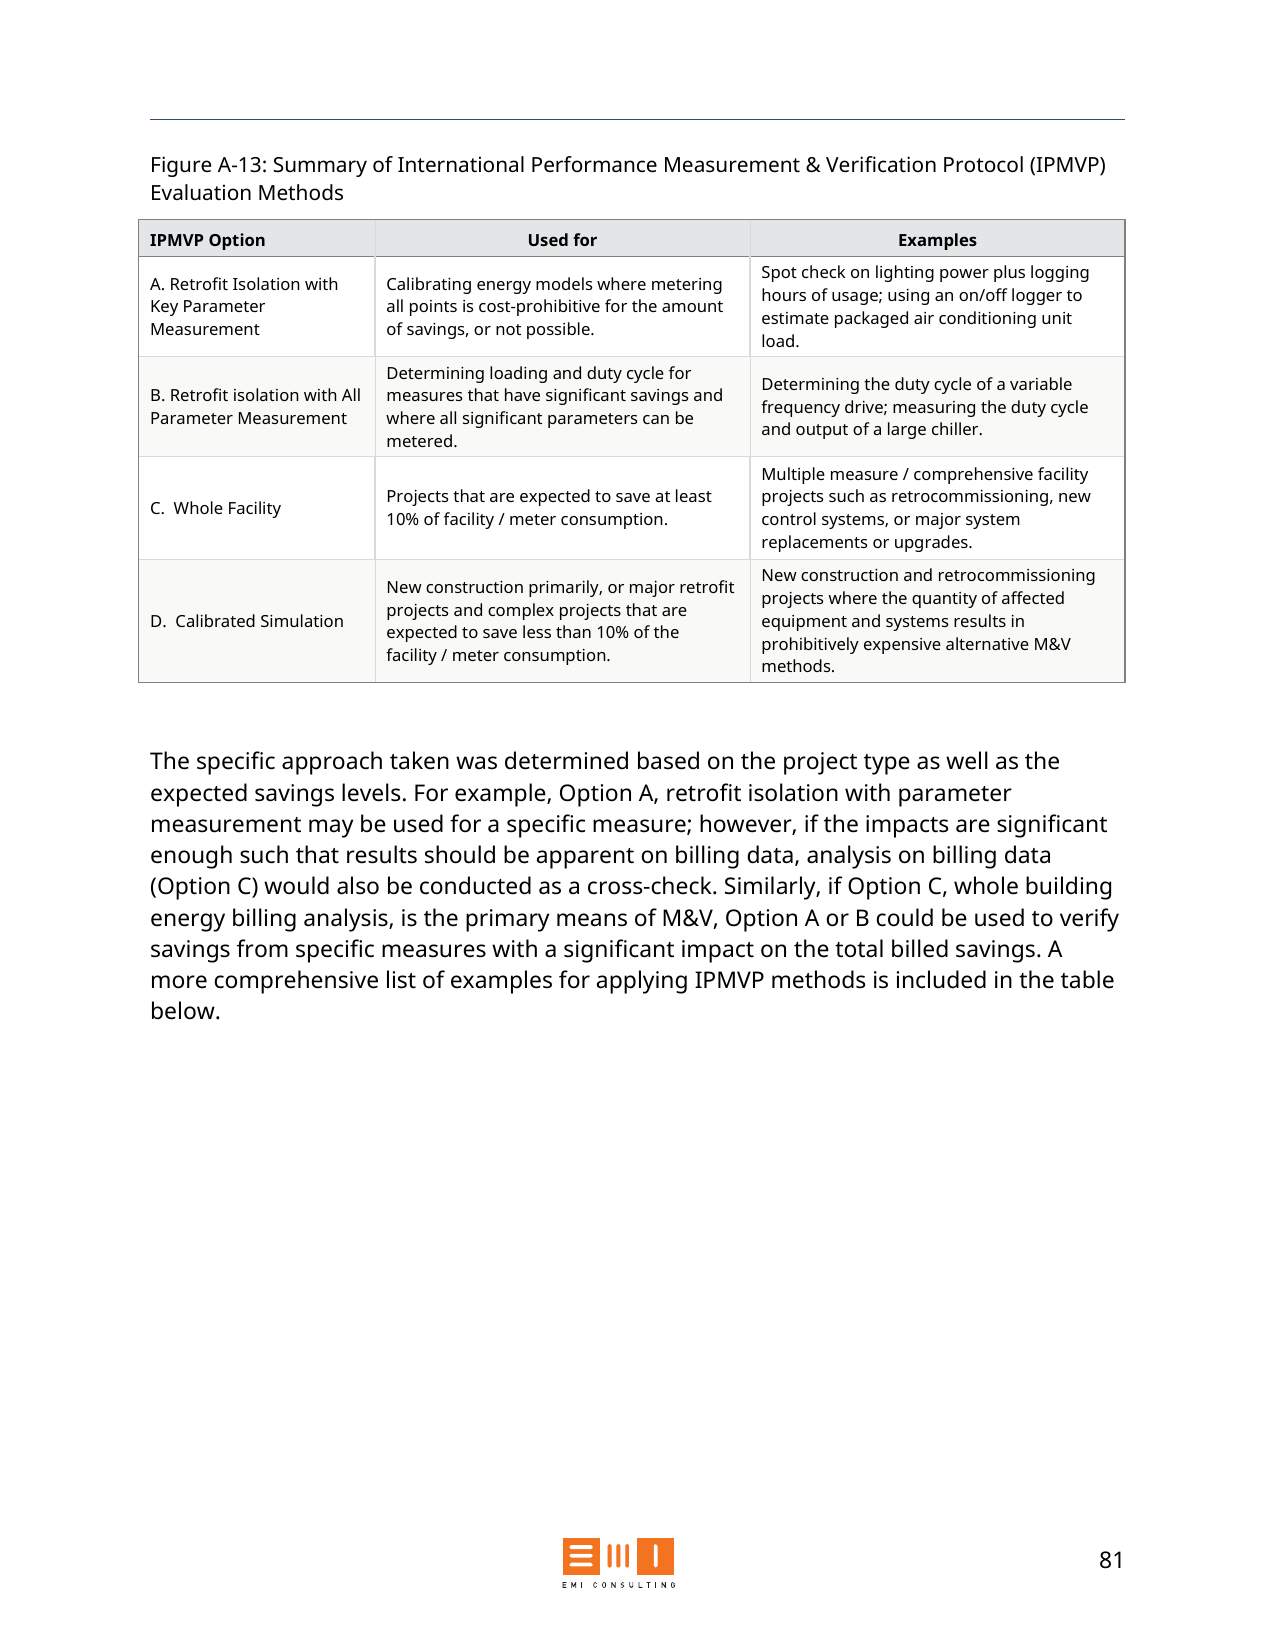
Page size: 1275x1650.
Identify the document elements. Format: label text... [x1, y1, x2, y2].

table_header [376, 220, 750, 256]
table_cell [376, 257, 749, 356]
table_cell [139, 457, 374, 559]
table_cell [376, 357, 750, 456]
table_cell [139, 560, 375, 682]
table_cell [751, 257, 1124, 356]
text The specific approach taken was determined based on the project type as well as the expected savings levels. For example, Option A, retrofit isolation with parameter measurement may be used for a specific measure; however, if the impacts are significant enough such that results should be apparent on billing data, analysis on billing data (Option C) would also be conducted as a cross-check. Similarly, if Option C, whole building energy billing analysis, is the primary means of M&V, Option A or B could be used to verify savings from specific measures with a significant impact on the total billed savings. A more comprehensive list of examples for applying IPMVP methods is included in the table below. [150, 745, 1125, 1027]
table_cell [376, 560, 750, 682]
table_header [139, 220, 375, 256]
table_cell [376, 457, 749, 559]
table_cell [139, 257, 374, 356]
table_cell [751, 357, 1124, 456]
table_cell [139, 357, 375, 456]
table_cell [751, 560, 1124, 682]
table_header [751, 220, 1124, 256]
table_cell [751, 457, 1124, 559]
